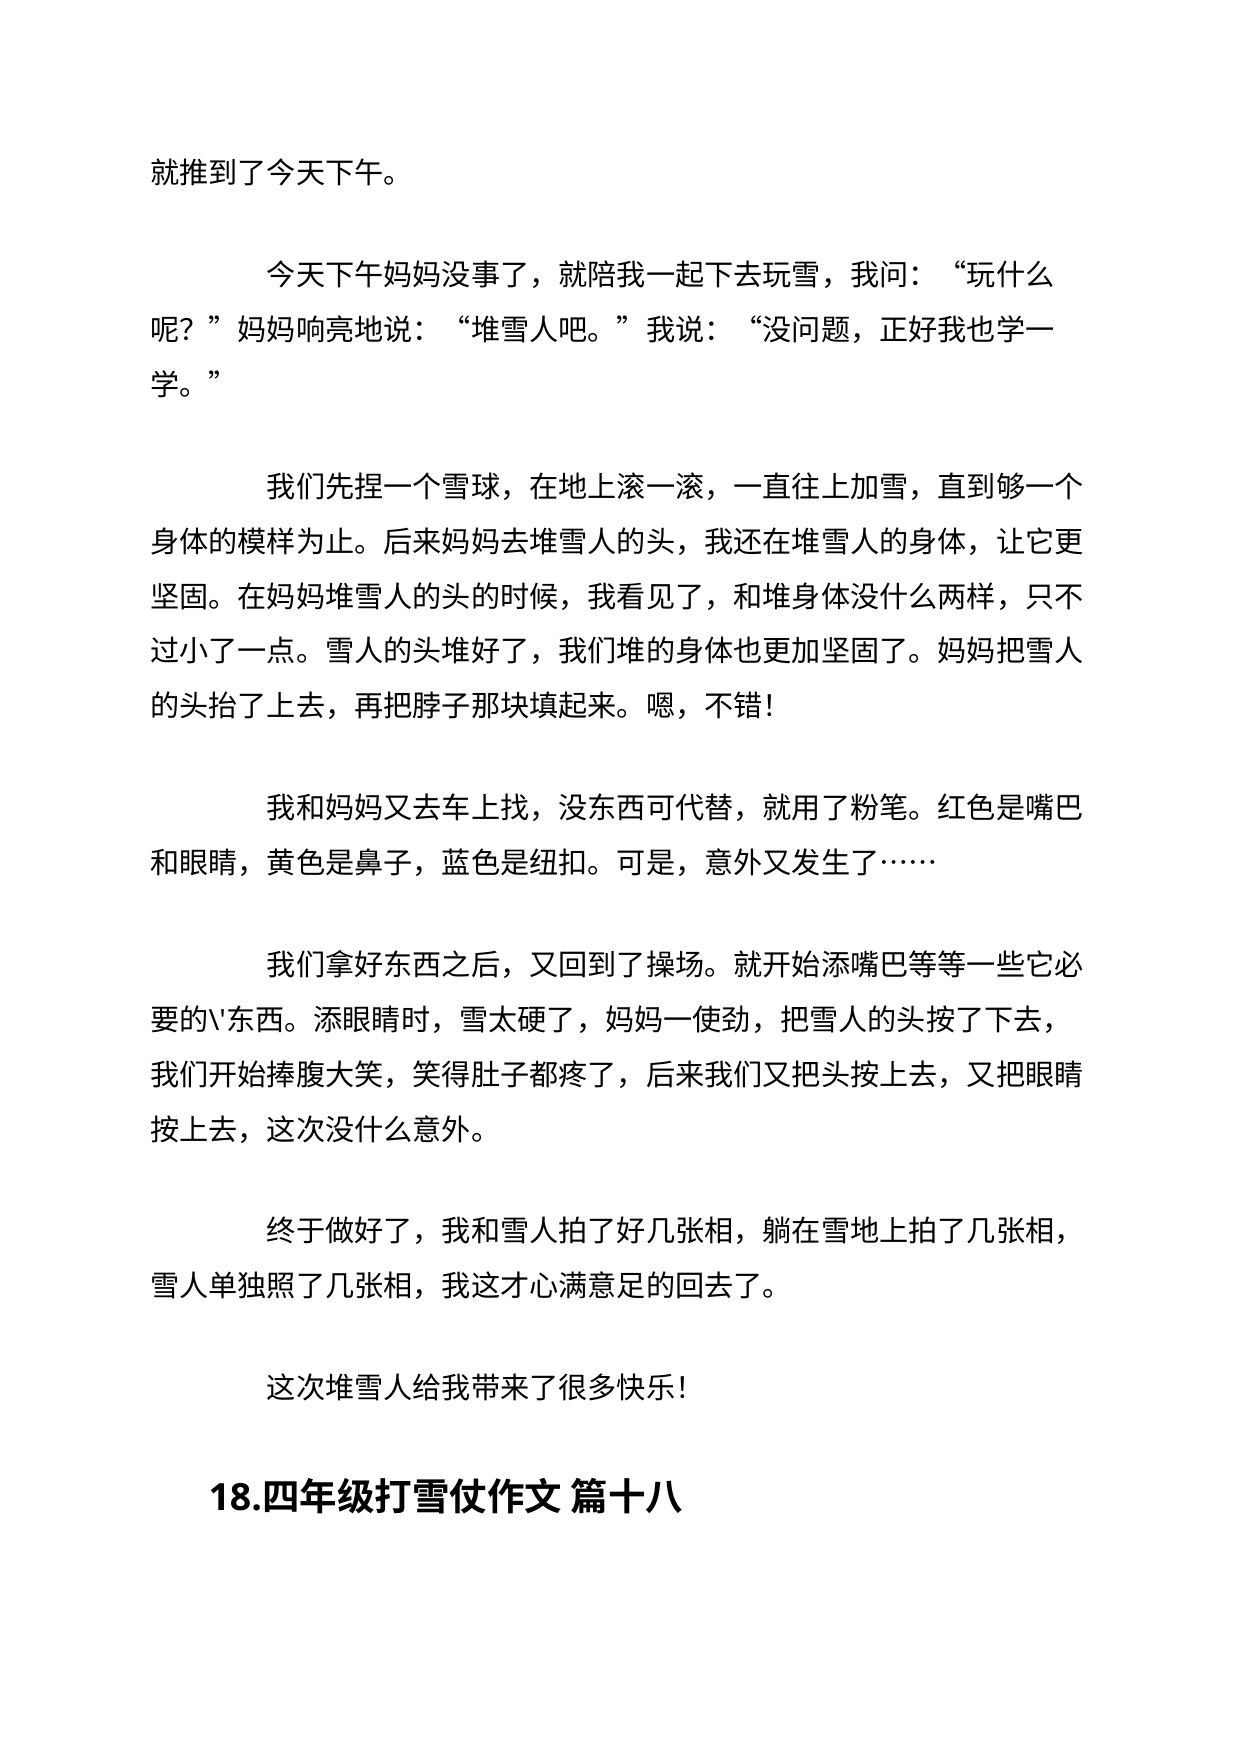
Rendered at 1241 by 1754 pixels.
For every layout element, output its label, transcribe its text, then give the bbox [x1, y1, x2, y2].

text 终于做好了，我和雪人拍了好几张相，躺在雪地上拍了几张相，雪人单独照了几张相，我这才心满意足的回去了。 [150, 1208, 1090, 1305]
text 我和妈妈又去车上找，没东西可代替，就用了粉笔。红色是嘴巴和眼睛，黄色是鼻子，蓝色是纽扣。可是，意外又发生了…… [150, 785, 1090, 882]
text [150, 150, 1090, 192]
text 今天下午妈妈没事了，就陪我一起下去玩雪，我问：“玩什么呢？”妈妈响亮地说：“堆雪人吧。”我说：“没问题，正好我也学一学。” [150, 252, 1090, 404]
text 我们拿好东西之后，又回到了操场。就开始添嘴巴等等一些它必要的\'东西。添眼睛时，雪太硬了，妈妈一使劲，把雪人的头按了下去，我们开始捧腹大笑，笑得肚子都疼了，后来我们又把头按上去，又把眼睛按上去，这次没什么意外。 [150, 941, 1090, 1148]
text 这次堆雪人给我带来了很多快乐！ [150, 1364, 1090, 1407]
text 18.四年级打雪仗作文 篇十八 [150, 1466, 1090, 1521]
text 我们先捏一个雪球，在地上滚一滚，一直往上加雪，直到够一个身体的模样为止。后来妈妈去堆雪人的头，我还在堆雪人的身体，让它更坚固。在妈妈堆雪人的头的时候，我看见了，和堆身体没什么两样，只不过小了一点。雪人的头堆好了，我们堆的身体也更加坚固了。妈妈把雪人的头抬了上去，再把脖子那块填起来。嗯，不错！ [150, 463, 1090, 725]
